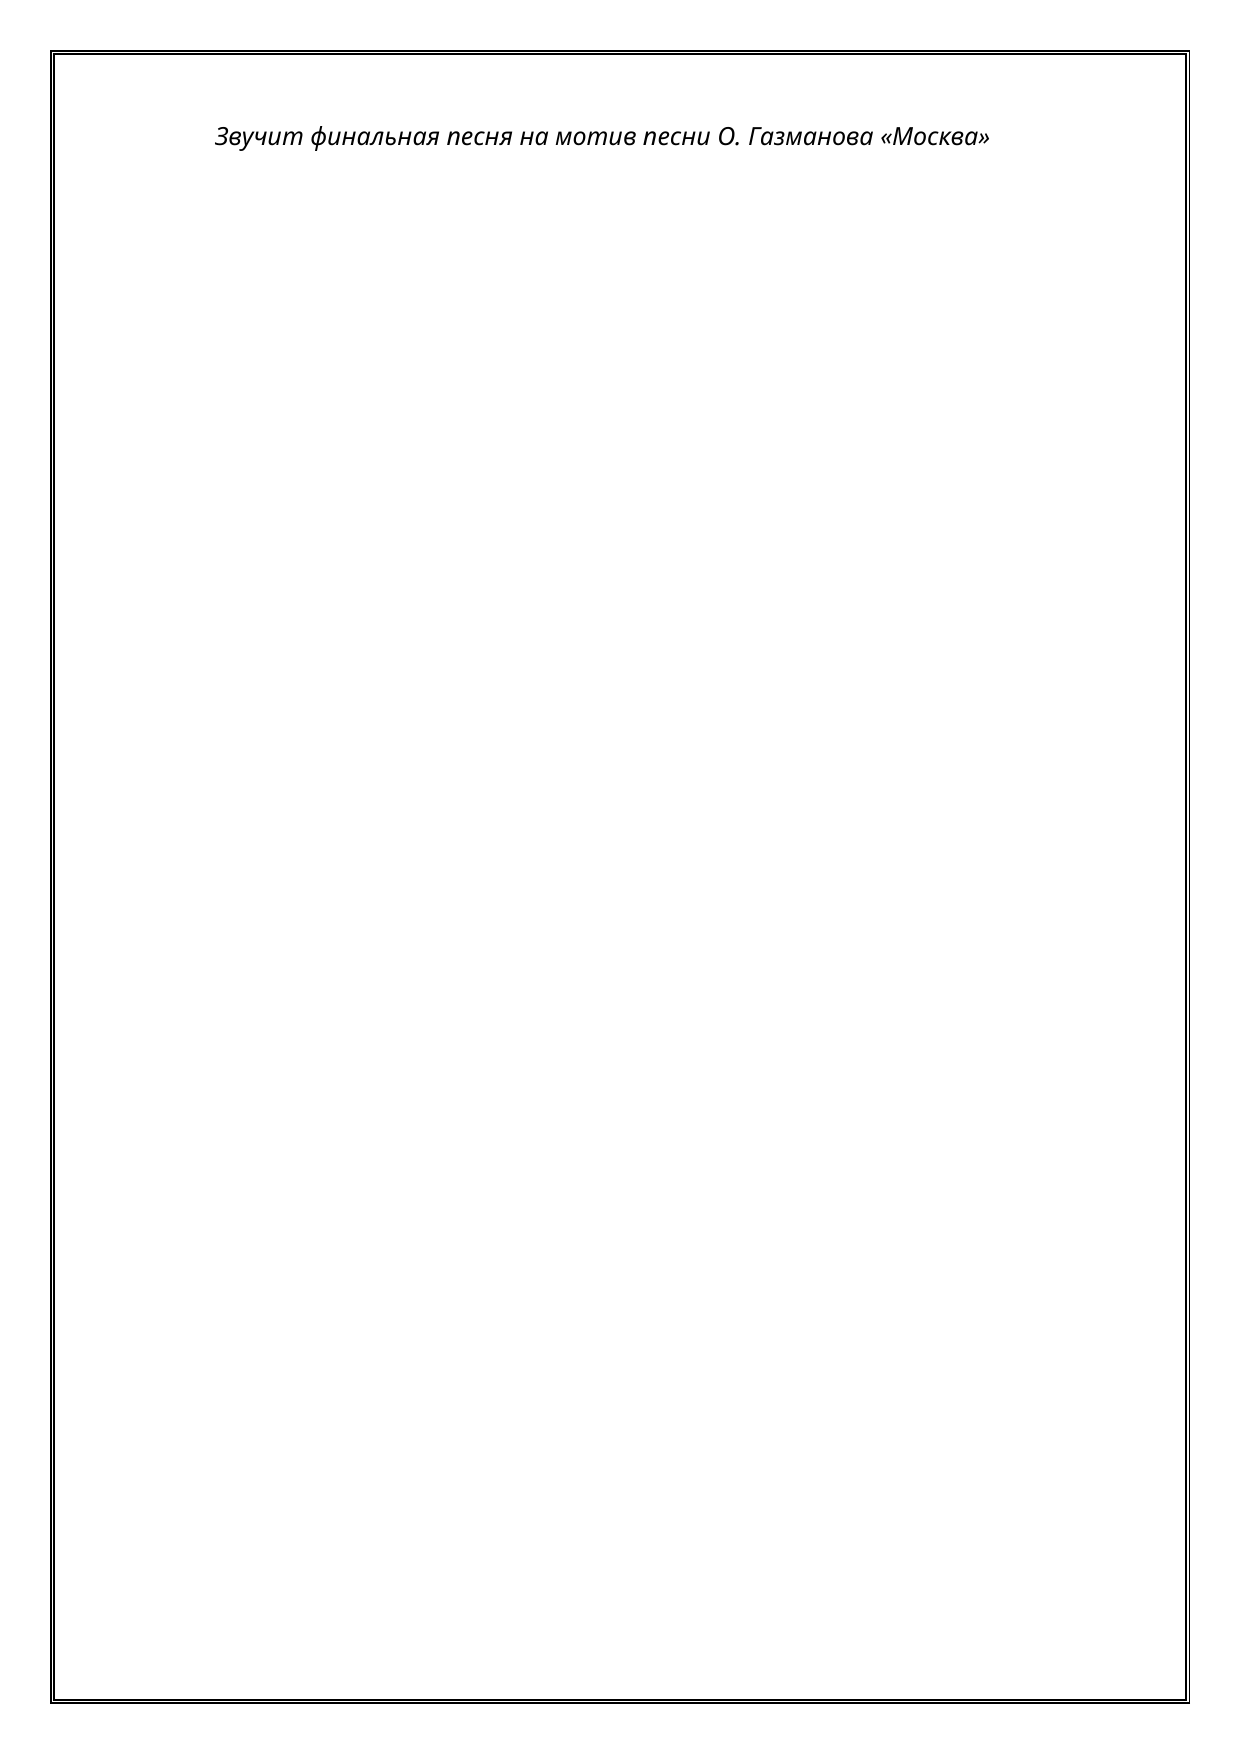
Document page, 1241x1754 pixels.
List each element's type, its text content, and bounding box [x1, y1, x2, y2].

text Звучит финальная песня на мотив песни О. Газманова «Москва» [215, 118, 1152, 152]
